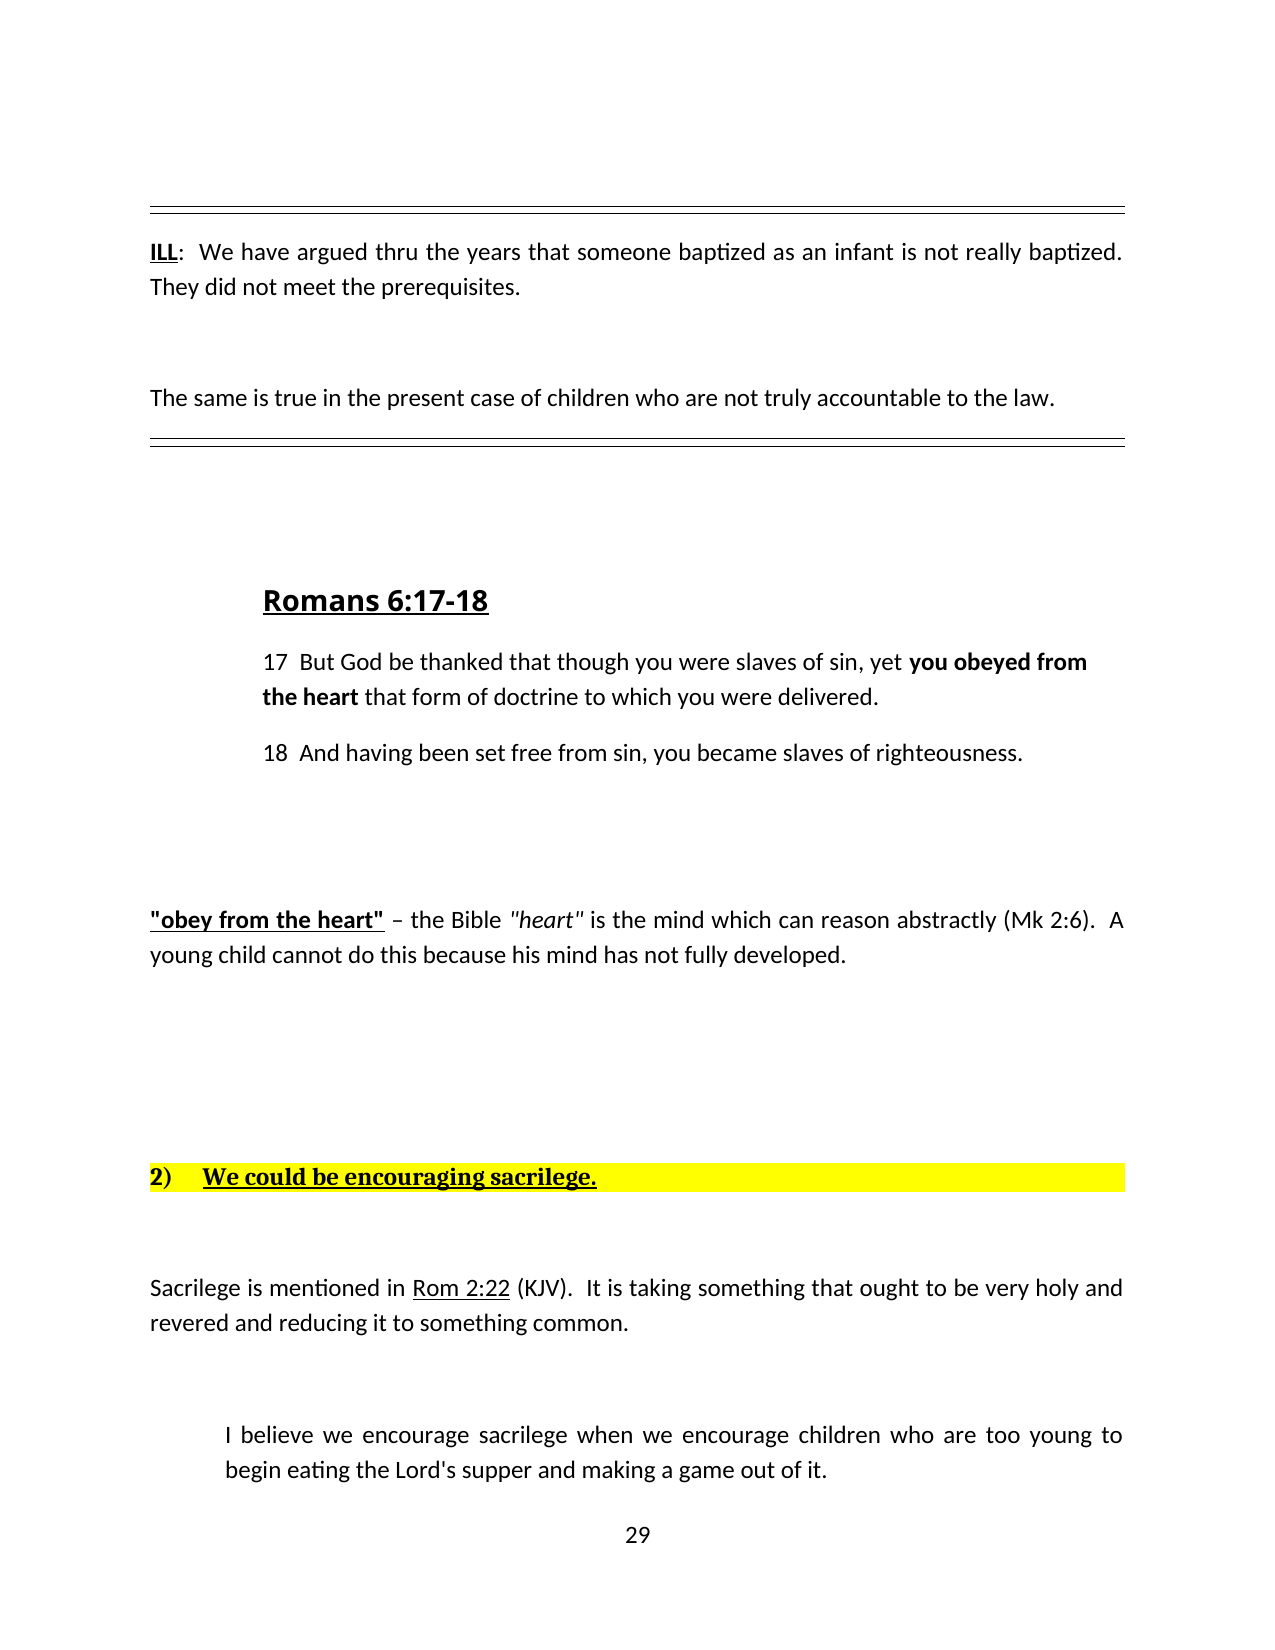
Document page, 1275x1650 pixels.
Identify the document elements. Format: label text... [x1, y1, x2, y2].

text 18 And having been set free from sin, you became slaves of righteousness. [262, 737, 1087, 768]
text ILL: We have argued thru the years that someone baptized as an infant is not really baptized. They did not meet the prerequisites. [150, 236, 1125, 301]
text 17 But God be thanked that though you were slaves of sin, yet you obeyed from the heart that form of doctrine to which you were delivered. [262, 646, 1087, 712]
text "obey from the heart" – the Bible "heart" is the mind which can reason abstractly (Mk 2:6). A young child cannot do this because his mind has not fully developed. [150, 904, 1125, 970]
subtitle 2) We could be encouraging sacrilege. [150, 1163, 1125, 1192]
text Sacrilege is mentioned in Rom 2:22 (KJV). It is taking something that ought to be very holy and revered and reducing it to something common. [150, 1273, 1125, 1338]
text I believe we encourage sacrilege when we encourage children who are too young to begin eating the Lord's supper and making a game out of it. [225, 1419, 1125, 1485]
text The same is true in the present case of children who are not truly accountable to the law. [150, 382, 1125, 413]
text Romans 6:17-18 [262, 580, 1087, 619]
